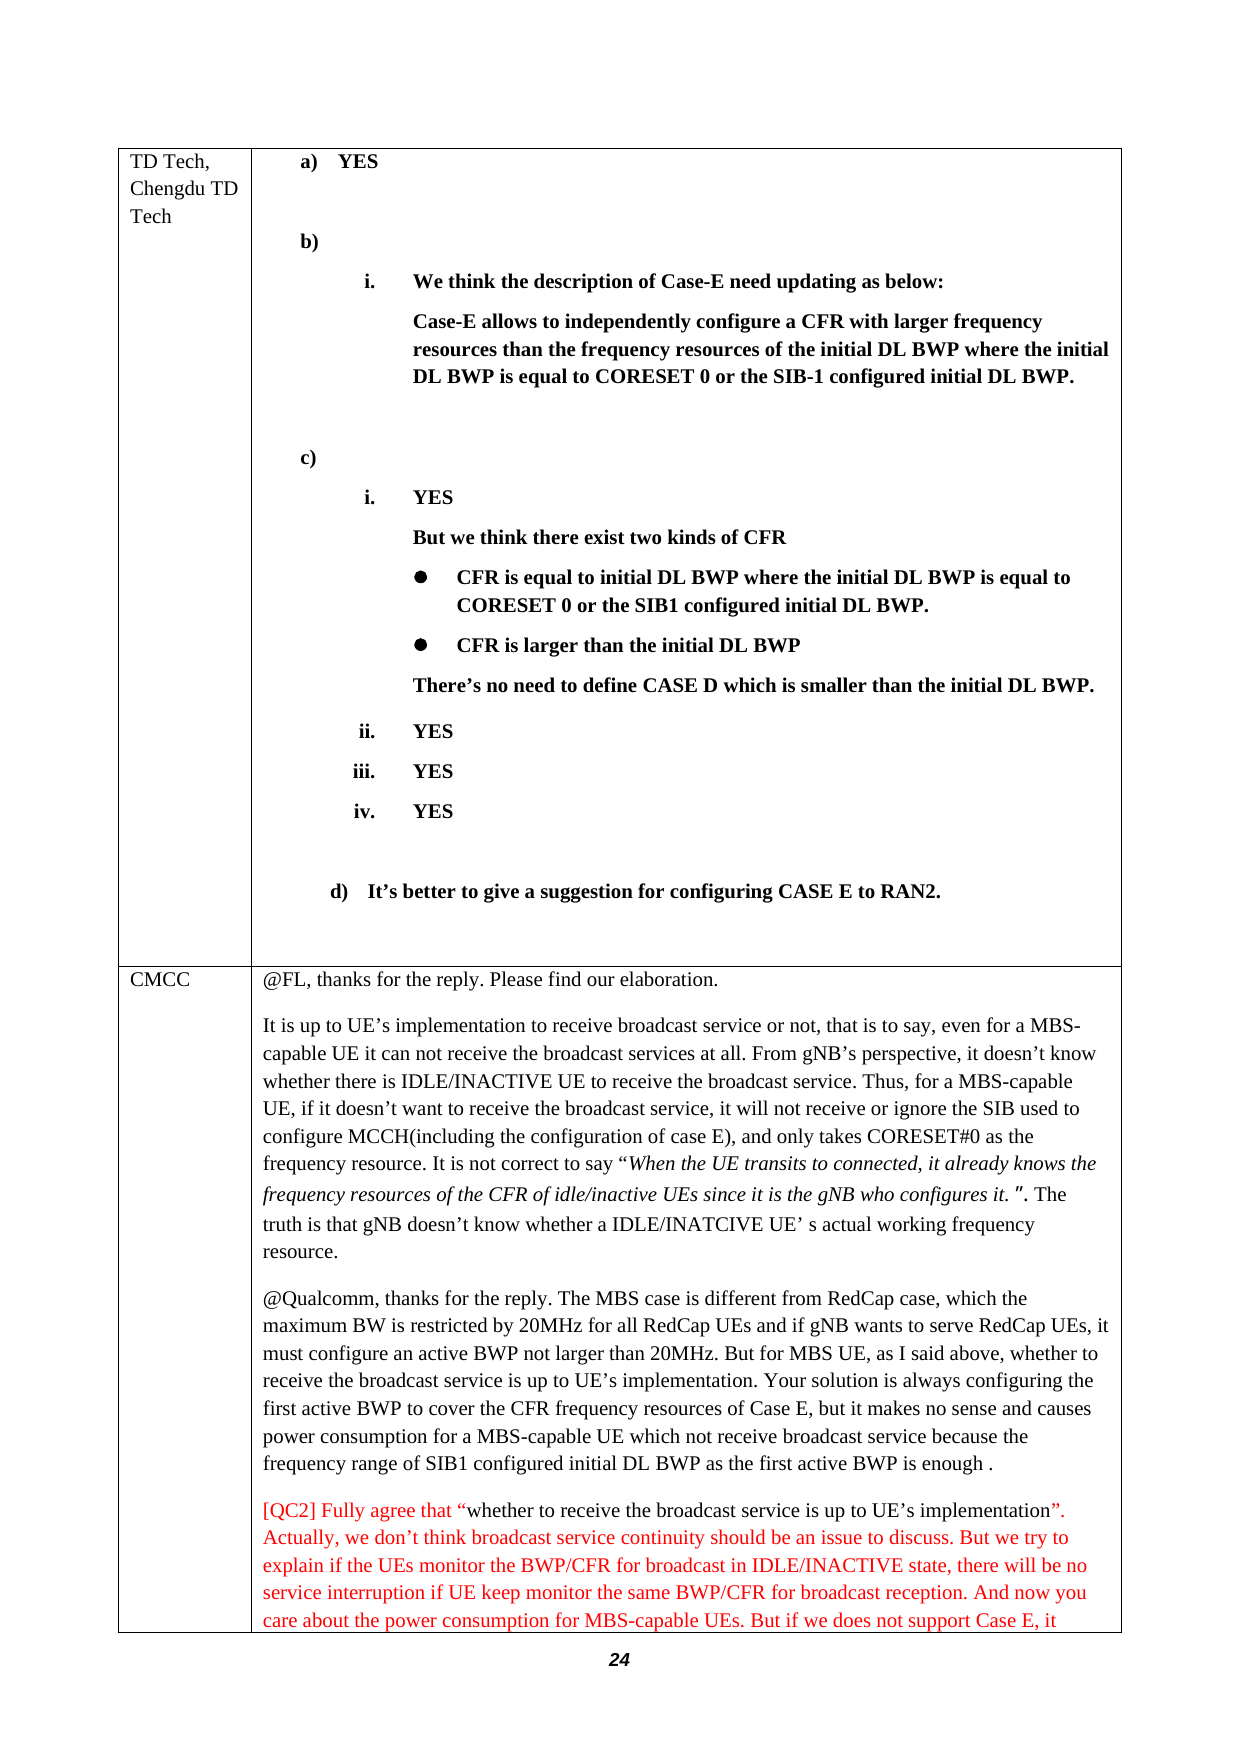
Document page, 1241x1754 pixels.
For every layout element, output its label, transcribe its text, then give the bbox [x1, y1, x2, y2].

table_cell TD Tech, Chengdu TD Tech [119, 149, 251, 966]
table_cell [252, 967, 1121, 1632]
table_cell YES We think the description of Case-E need updating as below: Case-E allows to independently configure a CFR with larger frequency resources than the frequency resources of the initial DL BWP where the initial DL BWP is equal to CORESET 0 or the SIB-1 configured initial DL BWP. YES But we think there exist two kinds of CFR CFR is equal to initial DL BWP where the initial DL BWP is equal to CORESET 0 or the SIB1 configured initial DL BWP. CFR is larger than the initial DL BWP There’s no need to define CASE D which is smaller than the initial DL BWP. YES YES YES It’s better to give a suggestion for configuring CASE E to RAN2. [252, 149, 1121, 966]
table_cell CMCC [119, 967, 251, 1632]
